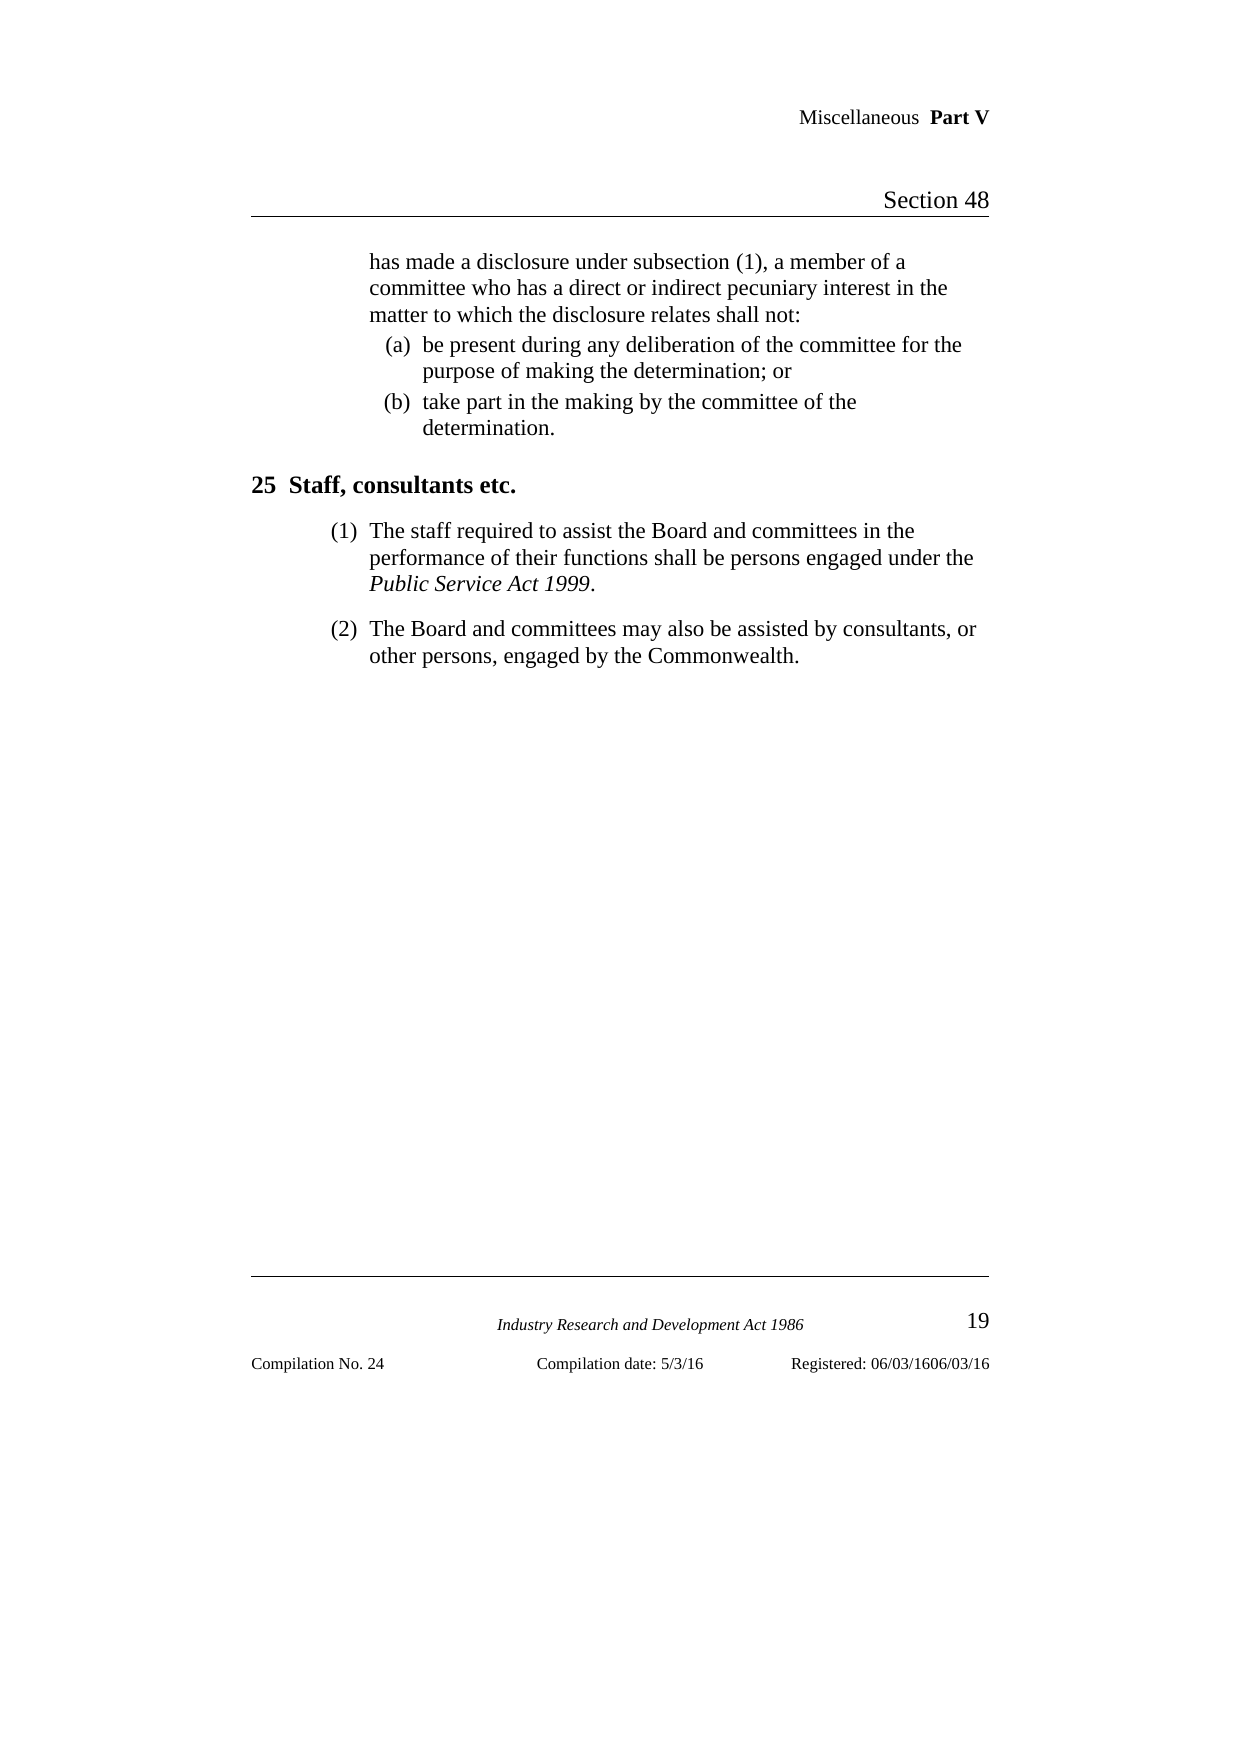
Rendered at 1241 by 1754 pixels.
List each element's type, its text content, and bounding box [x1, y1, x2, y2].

text 25 Staff, consultants etc. [251, 470, 989, 499]
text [251, 248, 989, 327]
text (b) take part in the making by the committee of the determination. [251, 388, 989, 441]
text (2) The Board and committees may also be assisted by consultants, or other persons, engaged by the Commonwealth. [251, 615, 989, 668]
text (a) be present during any deliberation of the committee for the purpose of making the determination; or [251, 331, 989, 384]
text (1) The staff required to assist the Board and committees in the performance of their functions shall be persons engaged under the Public Service Act 1999. [251, 517, 989, 597]
